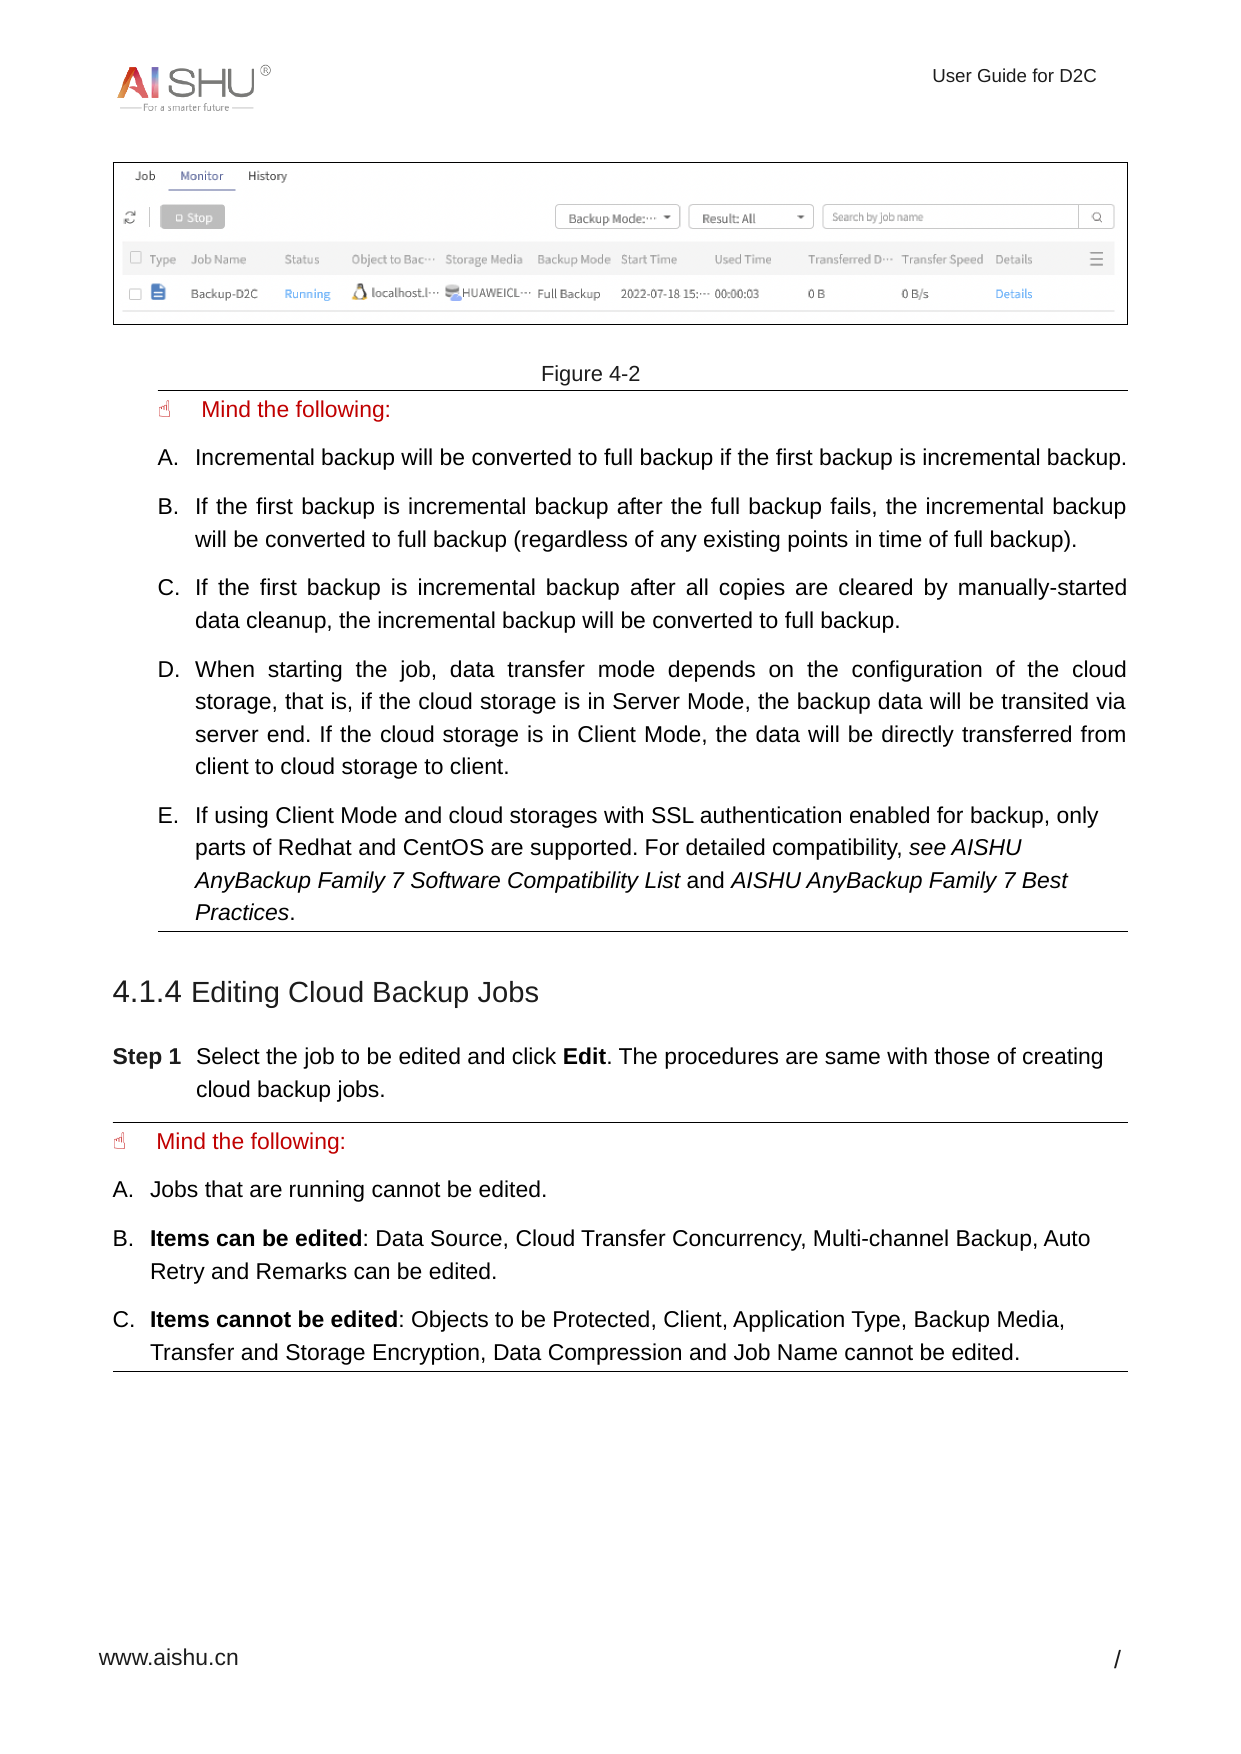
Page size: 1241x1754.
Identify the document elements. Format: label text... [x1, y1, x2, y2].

list Items can be edited: Data Source, Cloud Transfer Concurrency, Multi-channel Backup, Auto Retry and Remarks can be edited. [112, 1219, 1128, 1287]
list Mind the following: [157, 391, 1128, 425]
list Incremental backup will be converted to full backup if the first backup is incremental backup. [157, 438, 1128, 474]
list If the first backup is incremental backup after the full backup fails, the incremental backup will be converted to full backup (regardless of any existing points in time of full backup). [157, 487, 1128, 555]
list Items cannot be edited: Objects to be Protected, Client, Application Type, Backup Media, Transfer and Storage Encryption, Data Compression and Job Name cannot be edited. [112, 1300, 1128, 1372]
list When starting the job, data transfer mode depends on the configuration of the cloud storage, that is, if the cloud storage is in Server Mode, the backup data will be transited via server end. If the cloud storage is in Client Mode, the data will be directly transferred from client to cloud storage to client. [157, 649, 1128, 783]
list Select the job to be edited and click Edit. The procedures are same with those of creating cloud backup jobs. [112, 1040, 1128, 1105]
list Jobs that are running cannot be edited. [112, 1170, 1128, 1206]
list If the first backup is incremental backup after all copies are cleared by manually-started data cleanup, the incremental backup will be converted to full backup. [157, 568, 1128, 636]
text Editing Cloud Backup Jobs [112, 959, 1128, 1024]
list Mind the following: [112, 1123, 1128, 1157]
list If using Client Mode and cloud storages with SSL authentication enabled for backup, only parts of Redhat and CentOS are supported. For detailed compatibility, see AISHU AnyBackup Family 7 Software Compatibility List and AISHU AnyBackup Family 7 Best Practices. [157, 796, 1128, 932]
picture [103, 56, 280, 114]
picture [114, 163, 1127, 324]
